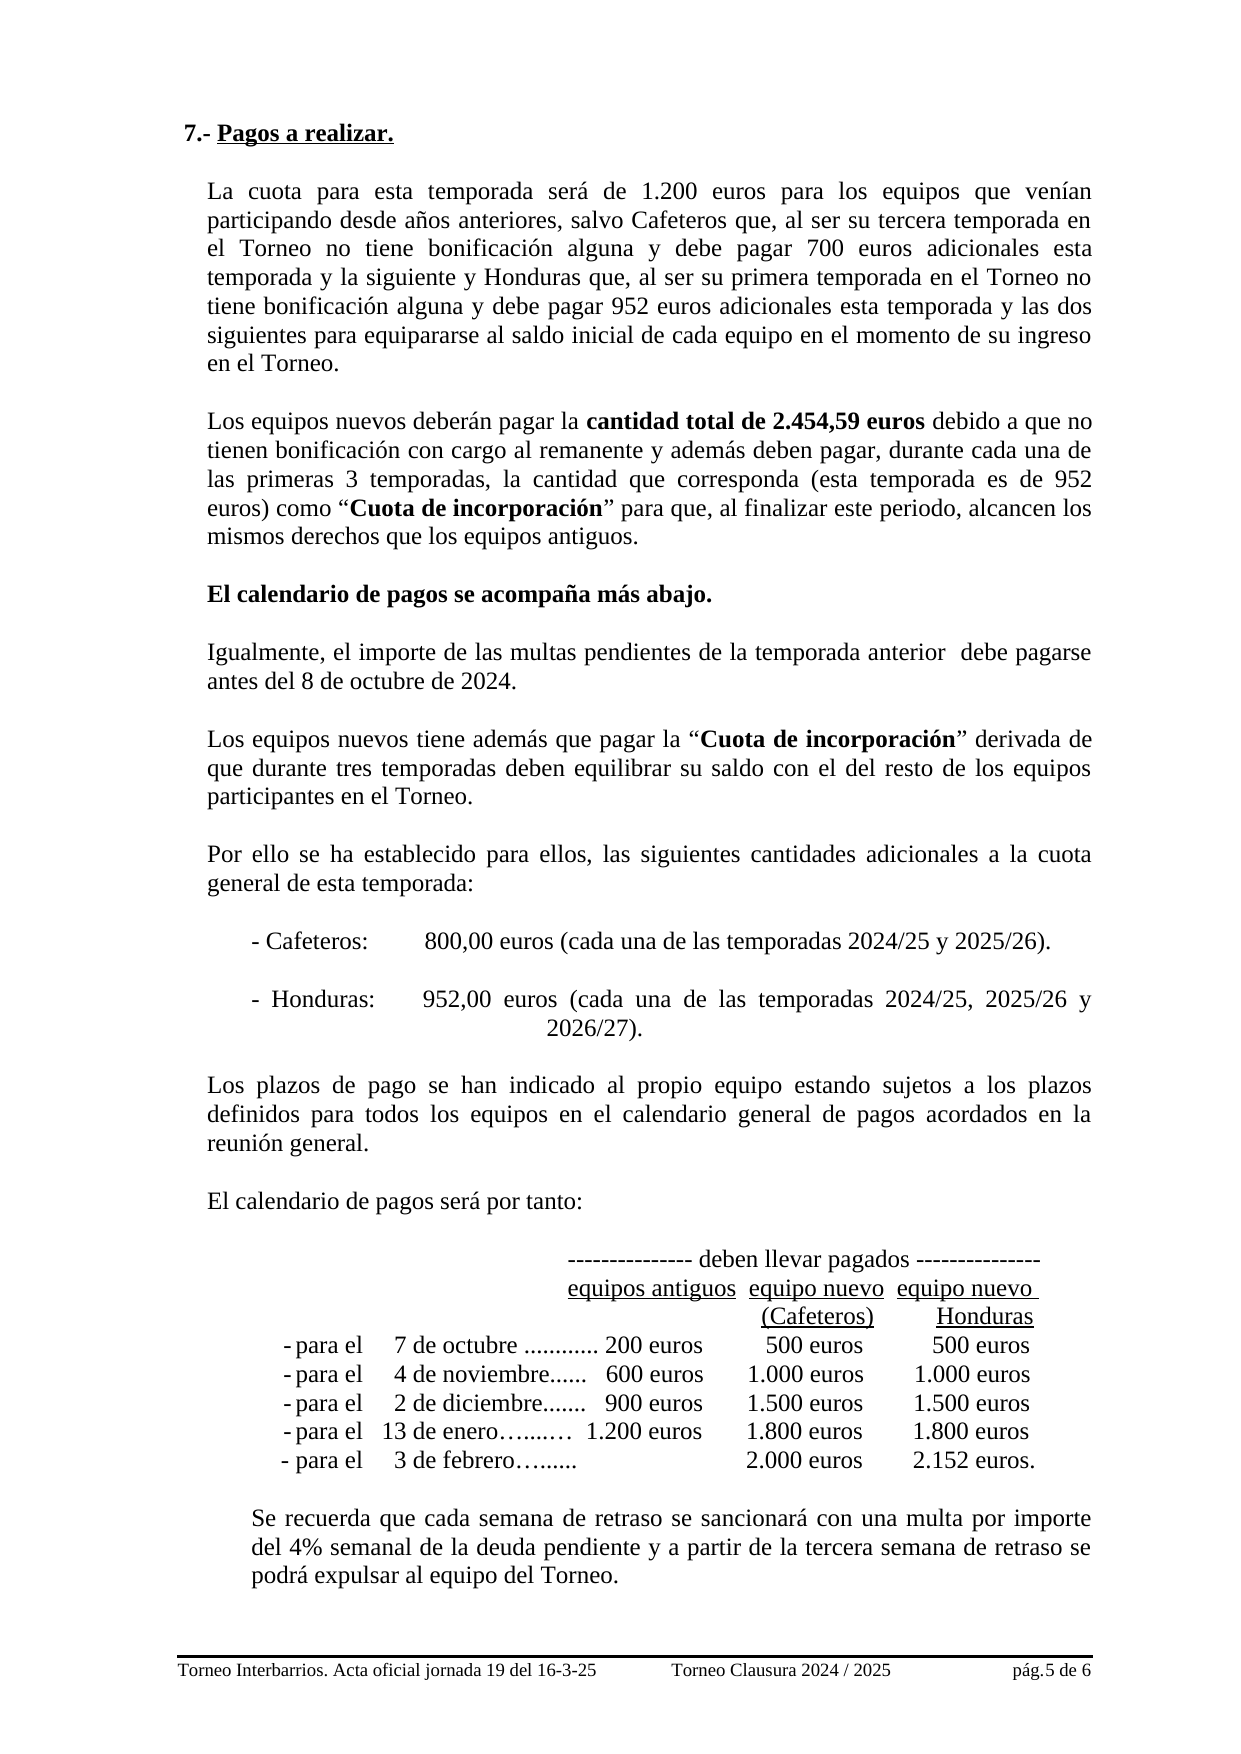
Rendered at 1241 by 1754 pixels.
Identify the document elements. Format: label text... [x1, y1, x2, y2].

list para el 3 de febrero…...... 2.000 euros 2.152 euros. [281, 1445, 1093, 1474]
text El calendario de pagos será por tanto: [207, 1186, 1093, 1215]
text - Cafeteros: 800,00 euros (cada una de las temporadas 2024/25 y 2025/26). [251, 926, 1093, 955]
text Los equipos nuevos tiene además que pagar la “Cuota de incorporación” derivada de que durante tres temporadas deben equilibrar su saldo con el del resto de los equipos participantes en el Torneo. [207, 724, 1093, 810]
text La cuota para esta temporada será de 1.200 euros para los equipos que venían participando desde años anteriores, salvo Cafeteros que, al ser su tercera temporada en el Torneo no tiene bonificación alguna y debe pagar 700 euros adicionales esta temporada y la siguiente y Honduras que, al ser su primera temporada en el Torneo no tiene bonificación alguna y debe pagar 952 euros adicionales esta temporada y las dos siguientes para equipararse al saldo inicial de cada equipo en el momento de su ingreso en el Torneo. [207, 176, 1093, 377]
text Se recuerda que cada semana de retraso se sancionará con una multa por importe del 4% semanal de la deuda pendiente y a partir de la tercera semana de retraso se podrá expulsar al equipo del Torneo. [251, 1503, 1093, 1589]
list para el 4 de noviembre...... 600 euros 1.000 euros 1.000 euros [283, 1359, 1093, 1388]
list para el 13 de enero…....… 1.200 euros 1.800 euros 1.800 euros [283, 1416, 1093, 1445]
text 7.- Pagos a realizar. [177, 118, 1093, 147]
text (Cafeteros) Honduras [236, 1301, 1093, 1330]
text Los equipos nuevos deberán pagar la cantidad total de 2.454,59 euros debido a que no tienen bonificación con cargo al remanente y además deben pagar, durante cada una de las primeras 3 temporadas, la cantidad que corresponda (esta temporada es de 952 euros) como “Cuota de incorporación” para que, al finalizar este periodo, alcancen los mismos derechos que los equipos antiguos. [207, 406, 1093, 550]
list para el 7 de octubre ............ 200 euros 500 euros 500 euros [283, 1330, 1093, 1359]
text Los plazos de pago se han indicado al propio equipo estando sujetos a los plazos definidos para todos los equipos en el calendario general de pagos acordados en la reunión general. [207, 1071, 1093, 1157]
list para el 2 de diciembre....... 900 euros 1.500 euros 1.500 euros [283, 1388, 1093, 1416]
text - Honduras: 952,00 euros (cada una de las temporadas 2024/25, 2025/26 y 2026/27). [251, 984, 1093, 1041]
text equipos antiguos equipo nuevo equipo nuevo [236, 1273, 1093, 1301]
text Por ello se ha establecido para ellos, las siguientes cantidades adicionales a la cuota general de esta temporada: [207, 839, 1093, 897]
text --------------- deben llevar pagados --------------- [236, 1244, 1093, 1273]
text El calendario de pagos se acompaña más abajo. [207, 579, 1093, 608]
text Igualmente, el importe de las multas pendientes de la temporada anterior debe pagarse antes del 8 de octubre de 2024. [207, 637, 1093, 695]
